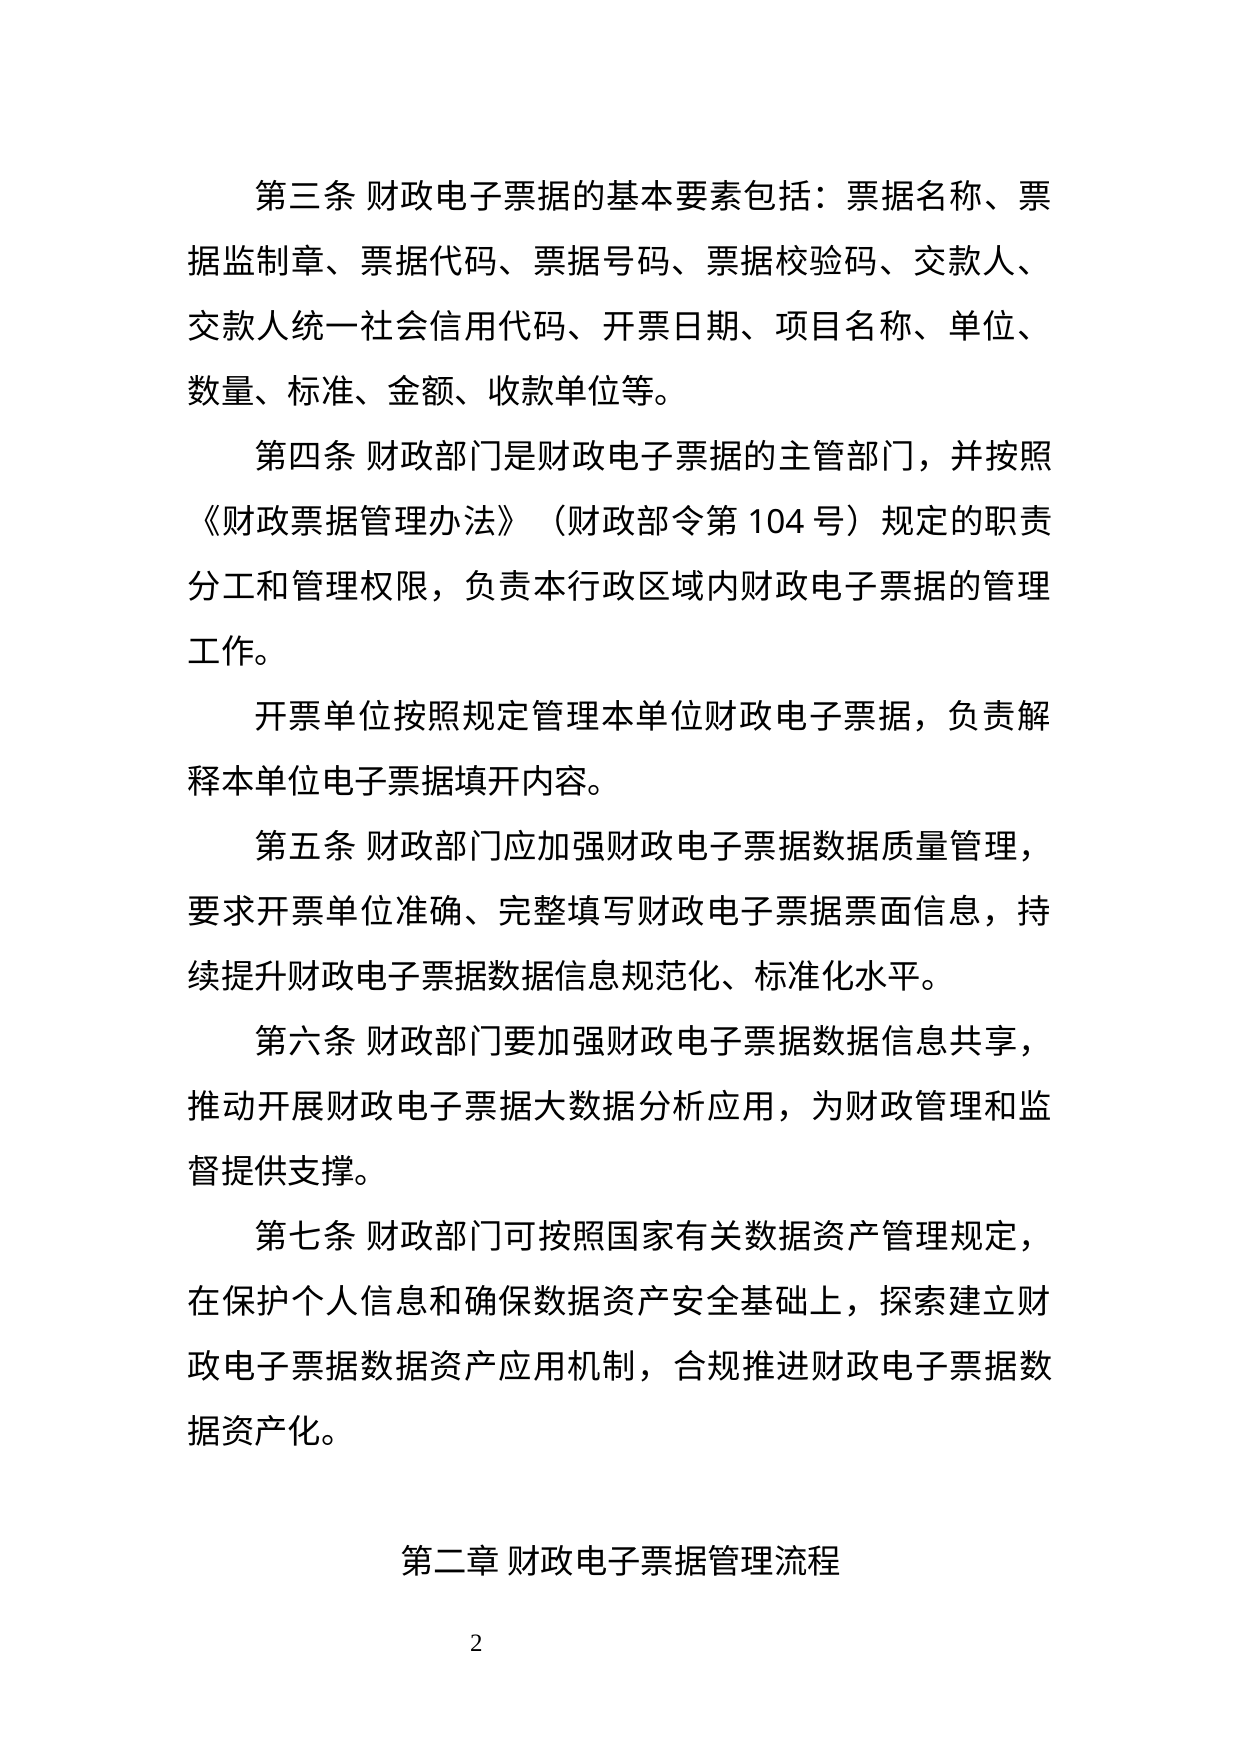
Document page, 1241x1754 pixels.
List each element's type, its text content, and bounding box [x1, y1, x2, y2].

list 第二章 财政电子票据管理流程 [187, 1527, 1053, 1592]
list 第三条 财政电子票据的基本要素包括：票据名称、票据监制章、票据代码、票据号码、票据校验码、交款人、交款人统一社会信用代码、开票日期、项目名称、单位、数量、标准、金额、收款单位等。 [187, 162, 1053, 422]
list 第七条 财政部门可按照国家有关数据资产管理规定，在保护个人信息和确保数据资产安全基础上，探索建立财政电子票据数据资产应用机制，合规推进财政电子票据数据资产化。 [187, 1202, 1053, 1462]
list 开票单位按照规定管理本单位财政电子票据，负责解释本单位电子票据填开内容。 [187, 682, 1053, 812]
list 第五条 财政部门应加强财政电子票据数据质量管理，要求开票单位准确、完整填写财政电子票据票面信息，持续提升财政电子票据数据信息规范化、标准化水平。 [187, 812, 1053, 1007]
list 第四条 财政部门是财政电子票据的主管部门，并按照《财政票据管理办法》（财政部令第104号）规定的职责分工和管理权限，负责本行政区域内财政电子票据的管理工作。 [187, 422, 1053, 682]
list 第六条 财政部门要加强财政电子票据数据信息共享，推动开展财政电子票据大数据分析应用，为财政管理和监督提供支撑。 [187, 1007, 1053, 1202]
